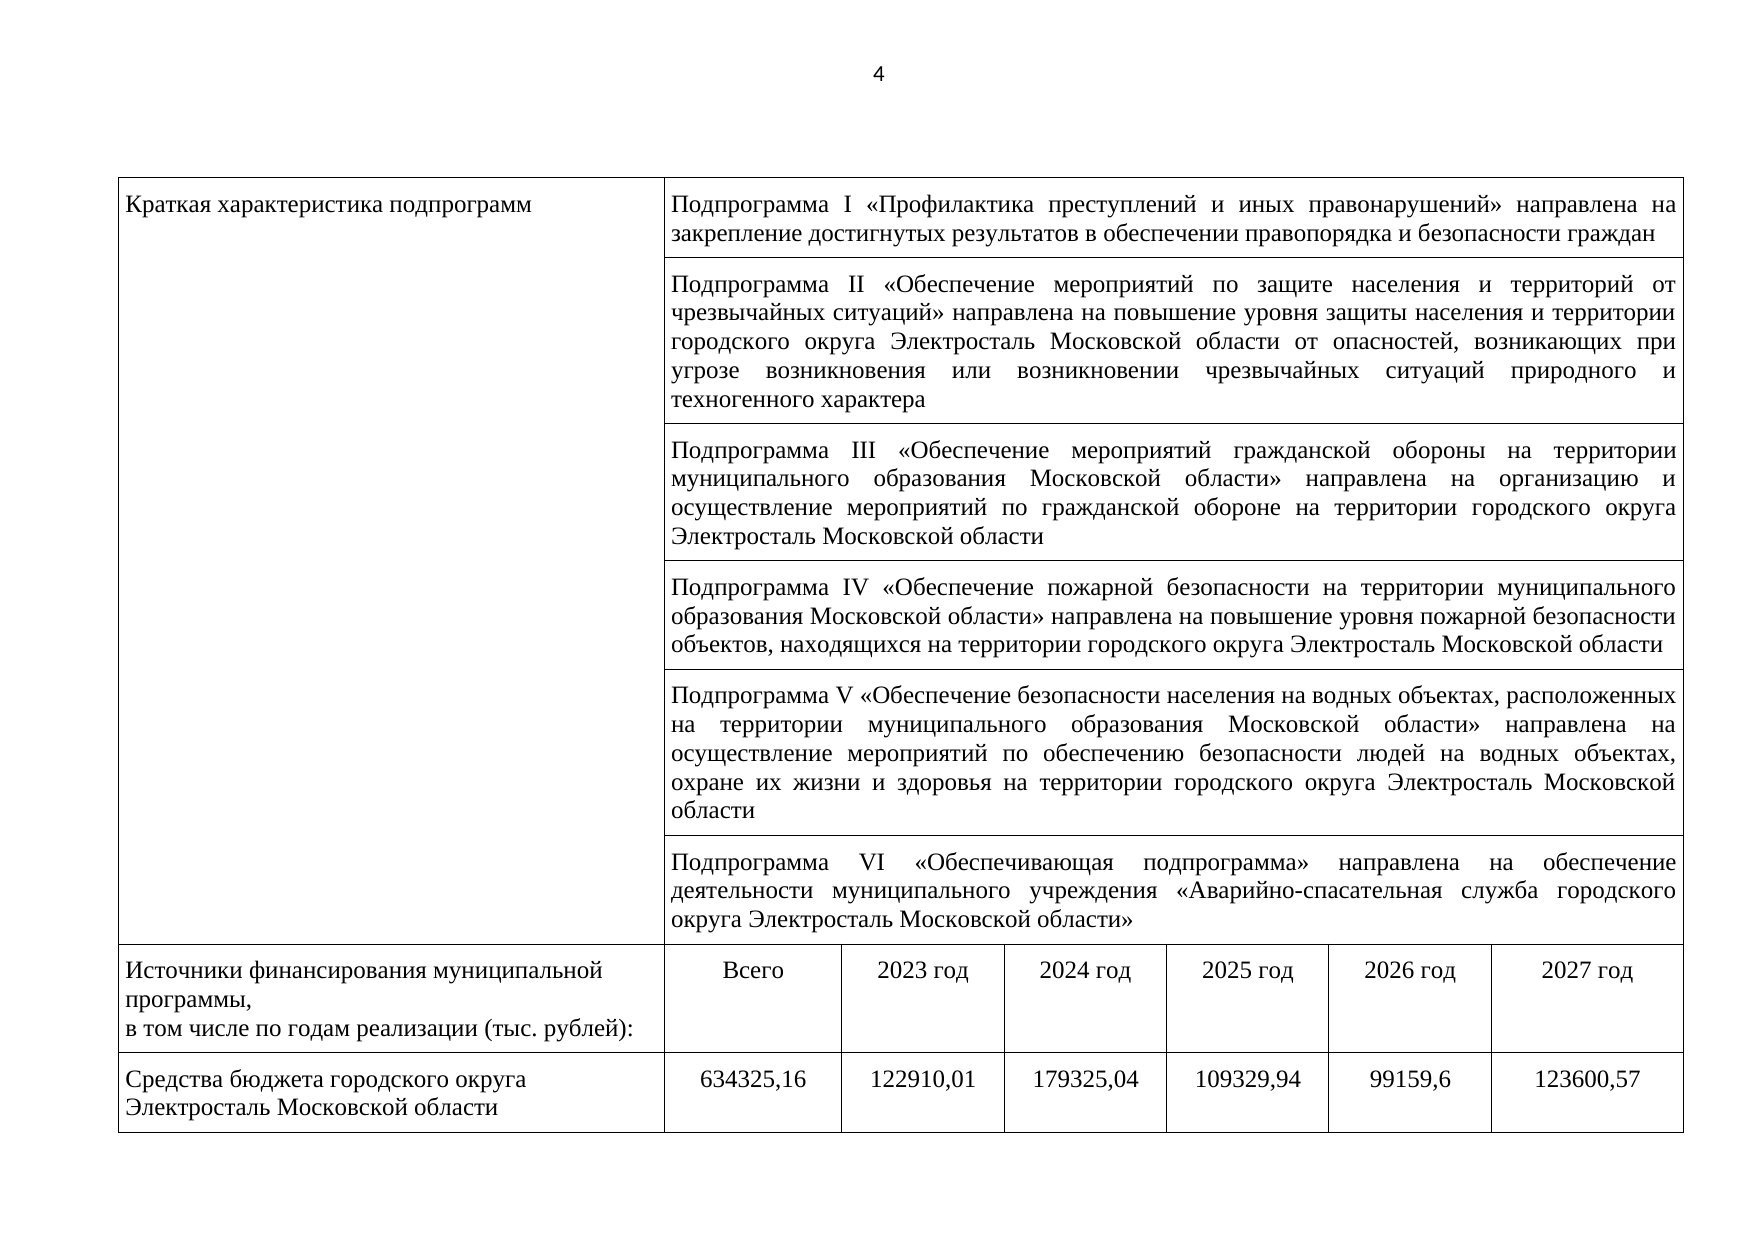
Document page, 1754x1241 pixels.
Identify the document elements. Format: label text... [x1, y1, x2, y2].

table_cell Подпрограмма I «Профилактика преступлений и иных правонарушений» направлена на закрепление достигнутых результатов в обеспечении правопорядка и безопасности граждан [665, 178, 1683, 257]
table_cell Всего [665, 945, 841, 1052]
table_cell Краткая характеристика подпрограмм [119, 178, 664, 943]
table_cell Подпрограмма VI «Обеспечивающая подпрограмма» направлена на обеспечение деятельности муниципального учреждения «Аварийно-спасательная служба городского округа Электросталь Московской области» [665, 836, 1683, 943]
table_cell 2027 год [1492, 945, 1683, 1052]
table_cell 123600,57 [1492, 1053, 1683, 1132]
table_cell 2025 год [1167, 945, 1328, 1052]
table_cell 2026 год [1329, 945, 1491, 1052]
table_cell 109329,94 [1167, 1053, 1328, 1132]
table_cell Подпрограмма II «Обеспечение мероприятий по защите населения и территорий от чрезвычайных ситуаций» направлена на повышение уровня защиты населения и территории городского округа Электросталь Московской области от опасностей, возникающих при угрозе возникновения или возникновении чрезвычайных ситуаций природного и техногенного характера [665, 258, 1683, 423]
table_cell Подпрограмма V «Обеспечение безопасности населения на водных объектах, расположенных на территории муниципального образования Московской области» направлена на осуществление мероприятий по обеспечению безопасности людей на водных объектах, охране их жизни и здоровья на территории городского округа Электросталь Московской области [665, 670, 1683, 835]
table_cell 2023 год [842, 945, 1004, 1052]
table_cell 99159,6 [1329, 1053, 1491, 1132]
table_cell 179325,04 [1005, 1053, 1166, 1132]
table_cell 122910,01 [842, 1053, 1004, 1132]
table_cell Источники финансирования муниципальной программы, в том числе по годам реализации (тыс. рублей): [119, 945, 664, 1052]
table_cell 2024 год [1005, 945, 1166, 1052]
table_cell Подпрограмма III «Обеспечение мероприятий гражданской обороны на территории муниципального образования Московской области» направлена на организацию и осуществление мероприятий по гражданской обороне на территории городского округа Электросталь Московской области [665, 424, 1683, 560]
table_cell Подпрограмма IV «Обеспечение пожарной безопасности на территории муниципального образования Московской области» направлена на повышение уровня пожарной безопасности объектов, находящихся на территории городского округа Электросталь Московской области [665, 561, 1683, 669]
table_cell 634325,16 [665, 1053, 841, 1132]
table_cell Средства бюджета городского округа Электросталь Московской области [119, 1053, 664, 1132]
